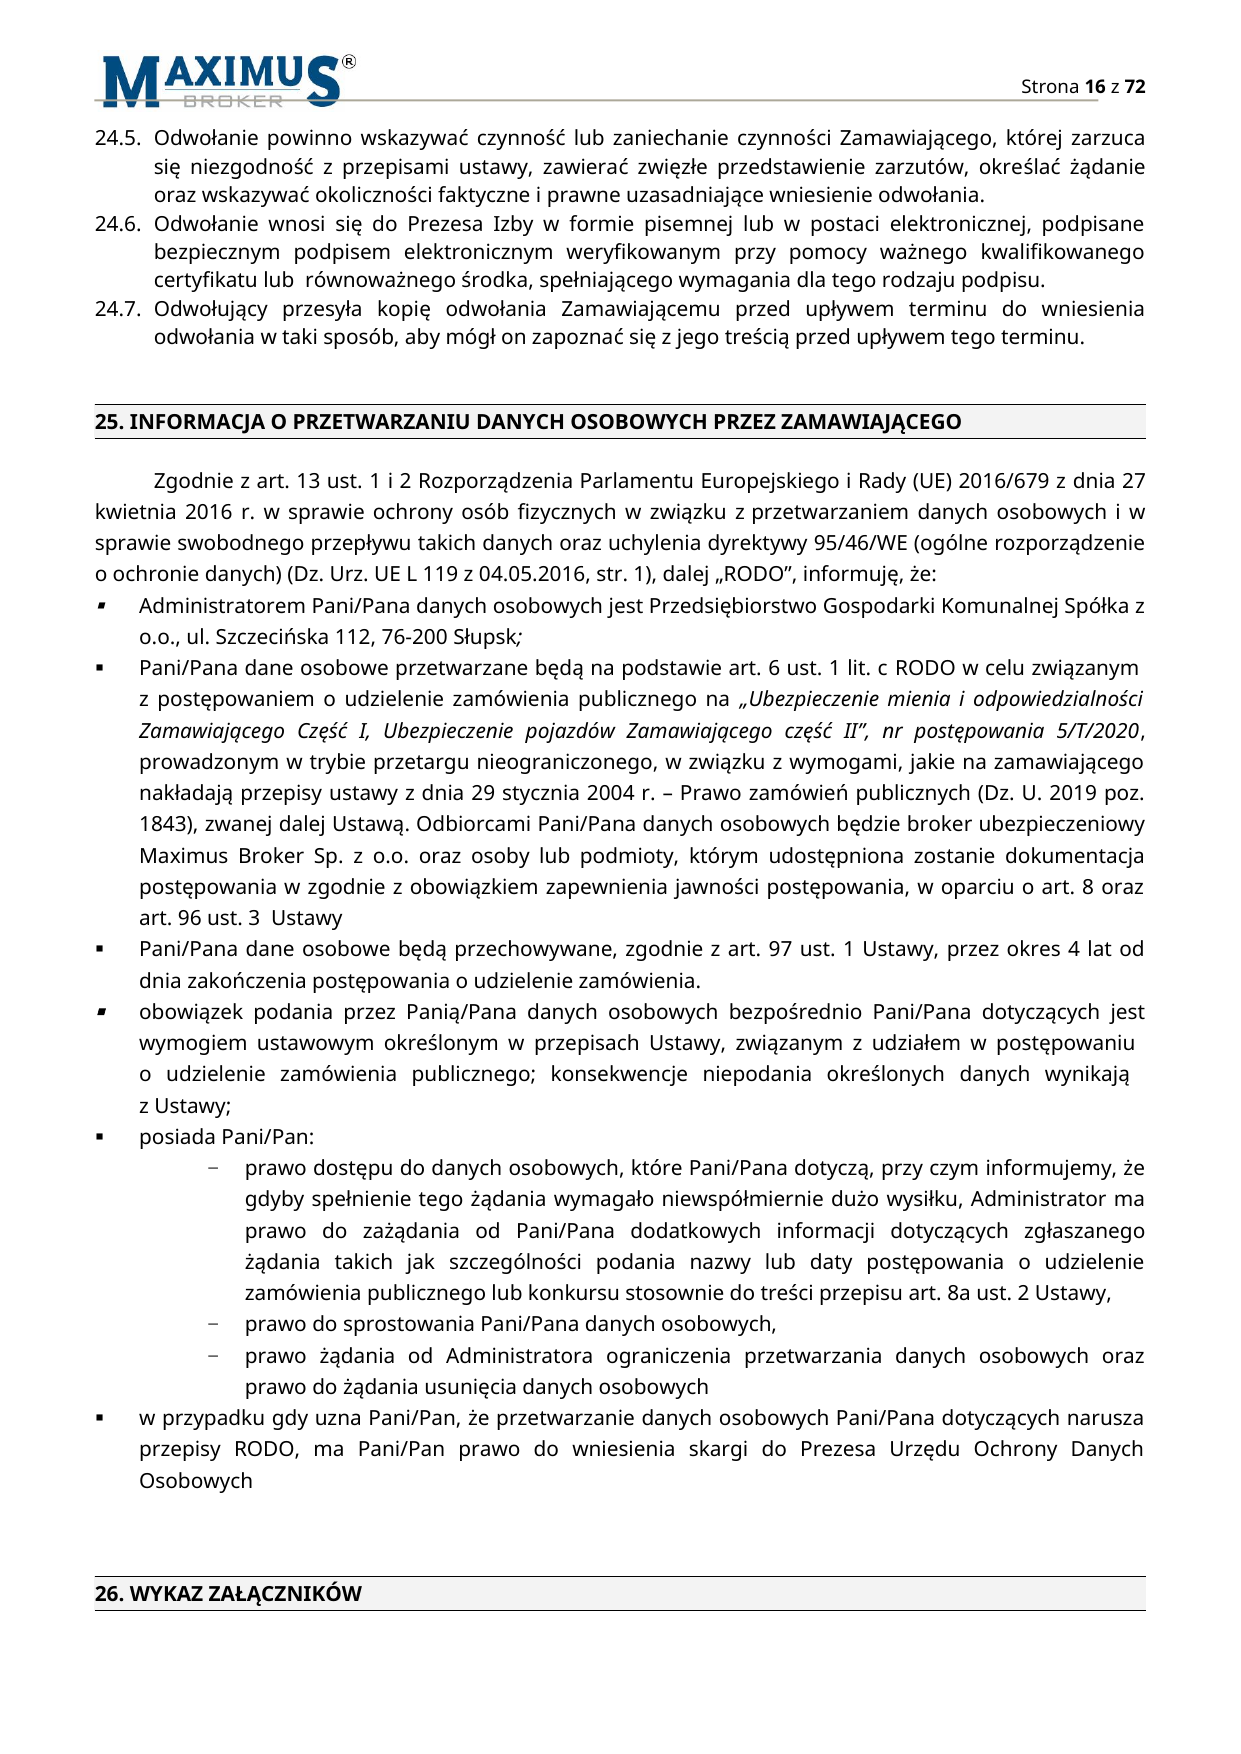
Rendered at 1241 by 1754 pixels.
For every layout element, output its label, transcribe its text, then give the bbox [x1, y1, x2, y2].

text Zgodnie z art. 13 ust. 1 i 2 Rozporządzenia Parlamentu Europejskiego i Rady (UE) 2016/679 z dnia 27 kwietnia 2016 r. w sprawie ochrony osób fizycznych w związku z przetwarzaniem danych osobowych i w sprawie swobodnego przepływu takich danych oraz uchylenia dyrektywy 95/46/WE (ogólne rozporządzenie o ochronie danych) (Dz. Urz. UE L 119 z 04.05.2016, str. 1), dalej „RODO”, informuję, że: [94, 463, 1146, 588]
picture [97, 102, 362, 112]
list w przypadku gdy uzna Pani/Pan, że przetwarzanie danych osobowych Pani/Pana dotyczących narusza przepisy RODO, ma Pani/Pan prawo do wniesienia skargi do Prezesa Urzędu Ochrony Danych Osobowych [94, 1401, 1146, 1494]
list Pani/Pana dane osobowe będą przechowywane, zgodnie z art. 97 ust. 1 Ustawy, przez okres 4 lat od dnia zakończenia postępowania o udzielenie zamówienia. [94, 932, 1146, 994]
picture [97, 50, 362, 99]
list posiada Pani/Pan: [94, 1119, 1146, 1151]
subtitle 26. WYKAZ ZAŁĄCZNIKÓW [94, 1577, 1146, 1611]
list prawo dostępu do danych osobowych, które Pani/Pana dotyczą, przy czym informujemy, że gdyby spełnienie tego żądania wymagało niewspółmiernie dużo wysiłku, Administrator ma prawo do zażądania od Pani/Pana dodatkowych informacji dotyczących zgłaszanego żądania takich jak szczególności podania nazwy lub daty postępowania o udzielenie zamówienia publicznego lub konkursu stosownie do treści przepisu art. 8a ust. 2 Ustawy, [207, 1151, 1146, 1307]
list prawo do sprostowania Pani/Pana danych osobowych, [207, 1307, 1146, 1338]
list Administratorem Pani/Pana danych osobowych jest Przedsiębiorstwo Gospodarki Komunalnej Spółka z o.o., ul. Szczecińska 112, 76-200 Słupsk; [94, 588, 1146, 651]
list Odwołujący przesyła kopię odwołania Zamawiającemu przed upływem terminu do wniesienia odwołania w taki sposób, aby mógł on zapoznać się z jego treścią przed upływem tego terminu. [94, 294, 1146, 351]
subtitle 25. INFORMACJA O PRZETWARZANIU DANYCH OSOBOWYCH PRZEZ ZAMAWIAJĄCEGO [94, 405, 1146, 439]
list prawo żądania od Administratora ograniczenia przetwarzania danych osobowych oraz prawo do żądania usunięcia danych osobowych [207, 1338, 1146, 1401]
list obowiązek podania przez Panią/Pana danych osobowych bezpośrednio Pani/Pana dotyczących jest wymogiem ustawowym określonym w przepisach Ustawy, związanym z udziałem w postępowaniu o udzielenie zamówienia publicznego; konsekwencje niepodania określonych danych wynikają z Ustawy; [94, 994, 1146, 1119]
list Odwołanie wnosi się do Prezesa Izby w formie pisemnej lub w postaci elektronicznej, podpisane bezpiecznym podpisem elektronicznym weryfikowanym przy pomocy ważnego kwalifikowanego certyfikatu lub równoważnego środka, spełniającego wymagania dla tego rodzaju podpisu. [94, 209, 1146, 294]
list Odwołanie powinno wskazywać czynność lub zaniechanie czynności Zamawiającego, której zarzuca się niezgodność z przepisami ustawy, zawierać zwięzłe przedstawienie zarzutów, określać żądanie oraz wskazywać okoliczności faktyczne i prawne uzasadniające wniesienie odwołania. [94, 123, 1146, 209]
list Pani/Pana dane osobowe przetwarzane będą na podstawie art. 6 ust. 1 lit. c RODO w celu związanym z postępowaniem o udzielenie zamówienia publicznego na „Ubezpieczenie mienia i odpowiedzialności Zamawiającego Część I, Ubezpieczenie pojazdów Zamawiającego część II”, nr postępowania 5/T/2020, prowadzonym w trybie przetargu nieograniczonego, w związku z wymogami, jakie na zamawiającego nakładają przepisy ustawy z dnia 29 stycznia 2004 r. – Prawo zamówień publicznych (Dz. U. 2019 poz. 1843), zwanej dalej Ustawą. Odbiorcami Pani/Pana danych osobowych będzie broker ubezpieczeniowy Maximus Broker Sp. z o.o. oraz osoby lub podmioty, którym udostępniona zostanie dokumentacja postępowania w zgodnie z obowiązkiem zapewnienia jawności postępowania, w oparciu o art. 8 oraz art. 96 ust. 3 Ustawy [94, 651, 1146, 932]
